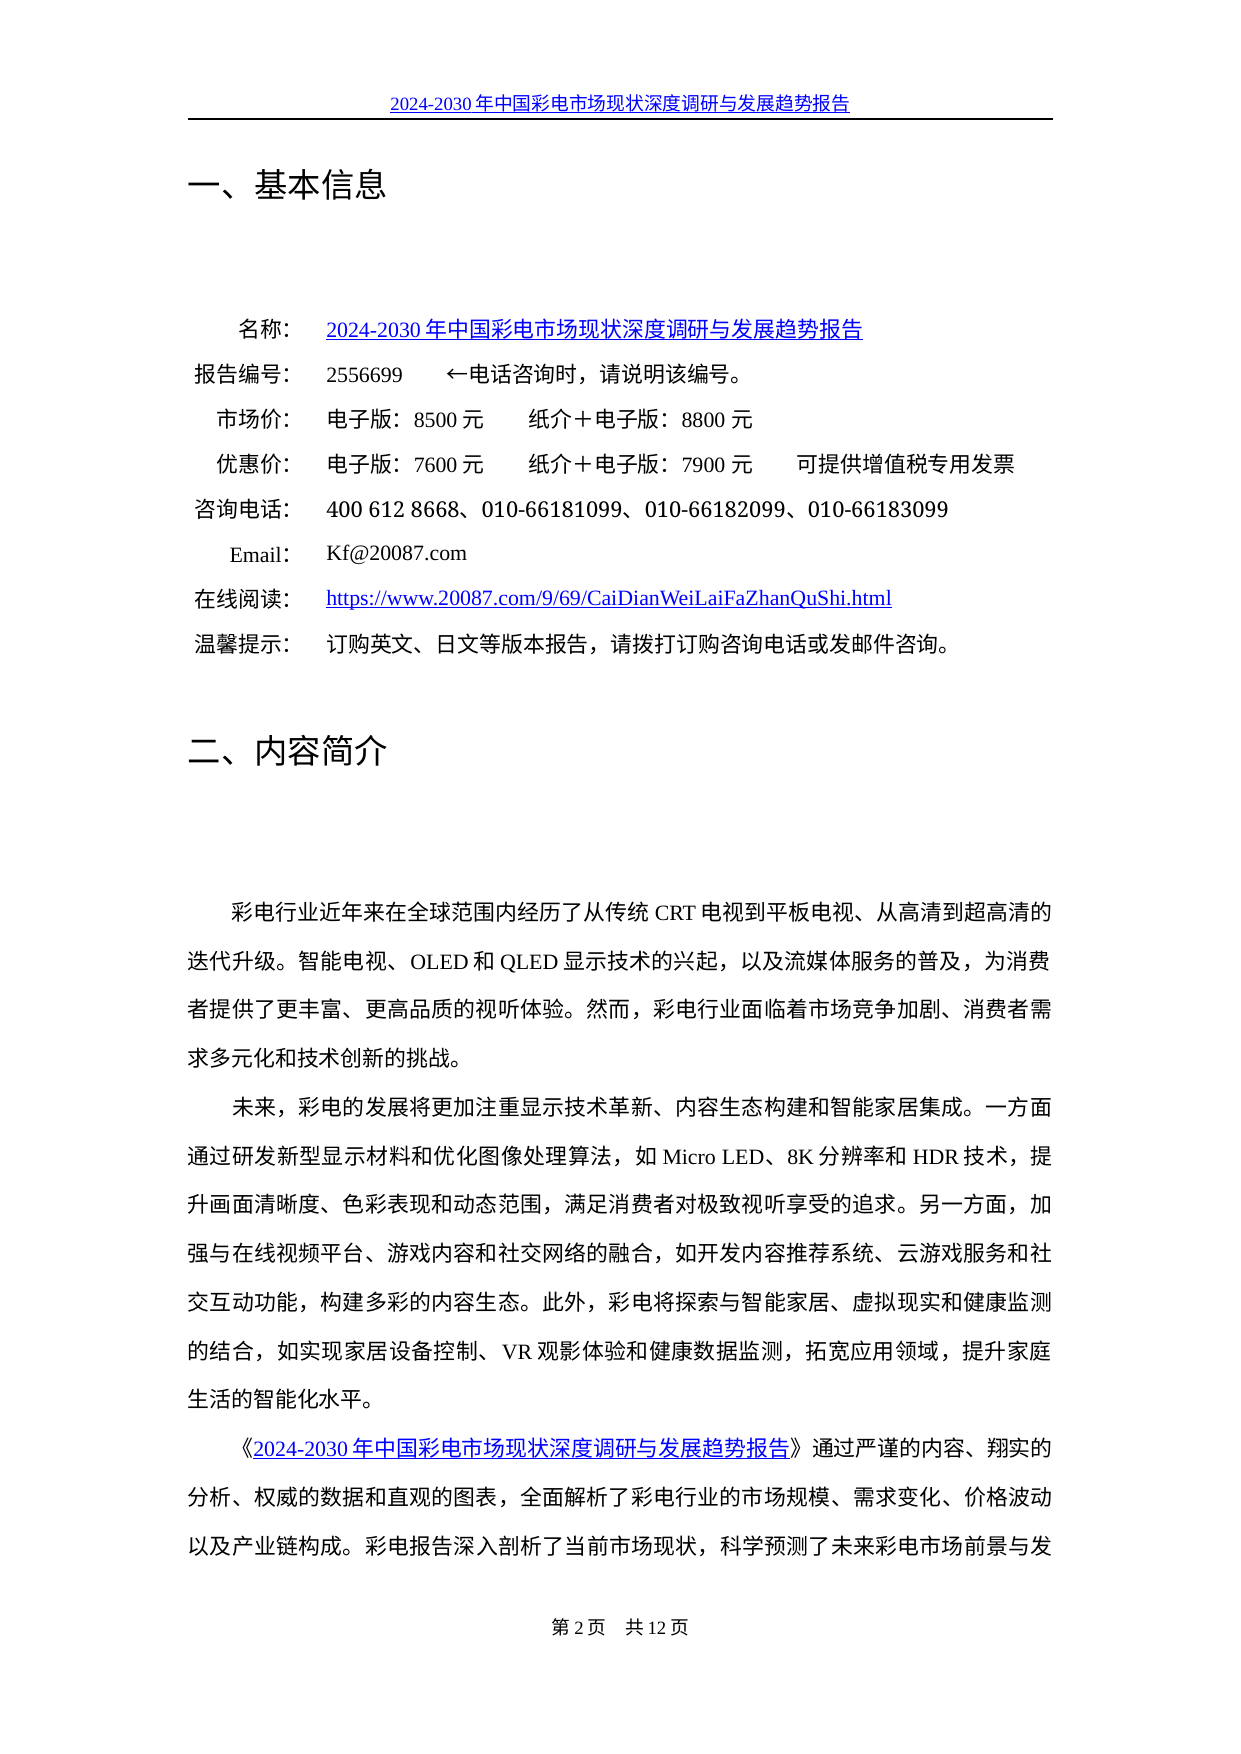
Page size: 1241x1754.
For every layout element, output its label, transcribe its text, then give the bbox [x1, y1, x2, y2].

table_cell 在线阅读： [167, 582, 315, 627]
table_cell 2556699 ←电话咨询时，请说明该编号。 [315, 357, 1073, 402]
title 一、基本信息 [187, 150, 1053, 215]
table_cell 400 612 8668、010-66181099、010-66182099、010-66183099 [315, 492, 1073, 537]
table_cell Email： [167, 537, 315, 582]
title 二、内容简介 [187, 717, 1053, 782]
table_cell 优惠价： [167, 447, 315, 492]
table_cell 温馨提示： [167, 627, 315, 672]
table_header 名称： [167, 312, 315, 357]
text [187, 894, 1053, 1561]
table_cell 电子版：7600 元 纸介＋电子版：7900 元 可提供增值税专用发票 [315, 447, 1073, 492]
table_cell Kf@20087.com [315, 537, 1073, 582]
table_cell 电子版：8500 元 纸介＋电子版：8800 元 [315, 402, 1073, 447]
table_cell 市场价： [167, 402, 315, 447]
table_header 2024-2030年中国彩电市场现状深度调研与发展趋势报告 [315, 312, 1073, 357]
table_cell 报告编号： [167, 357, 315, 402]
table_cell 咨询电话： [167, 492, 315, 537]
table_cell [315, 582, 1073, 627]
table_cell 订购英文、日文等版本报告，请拨打订购咨询电话或发邮件咨询。 [315, 627, 1073, 672]
